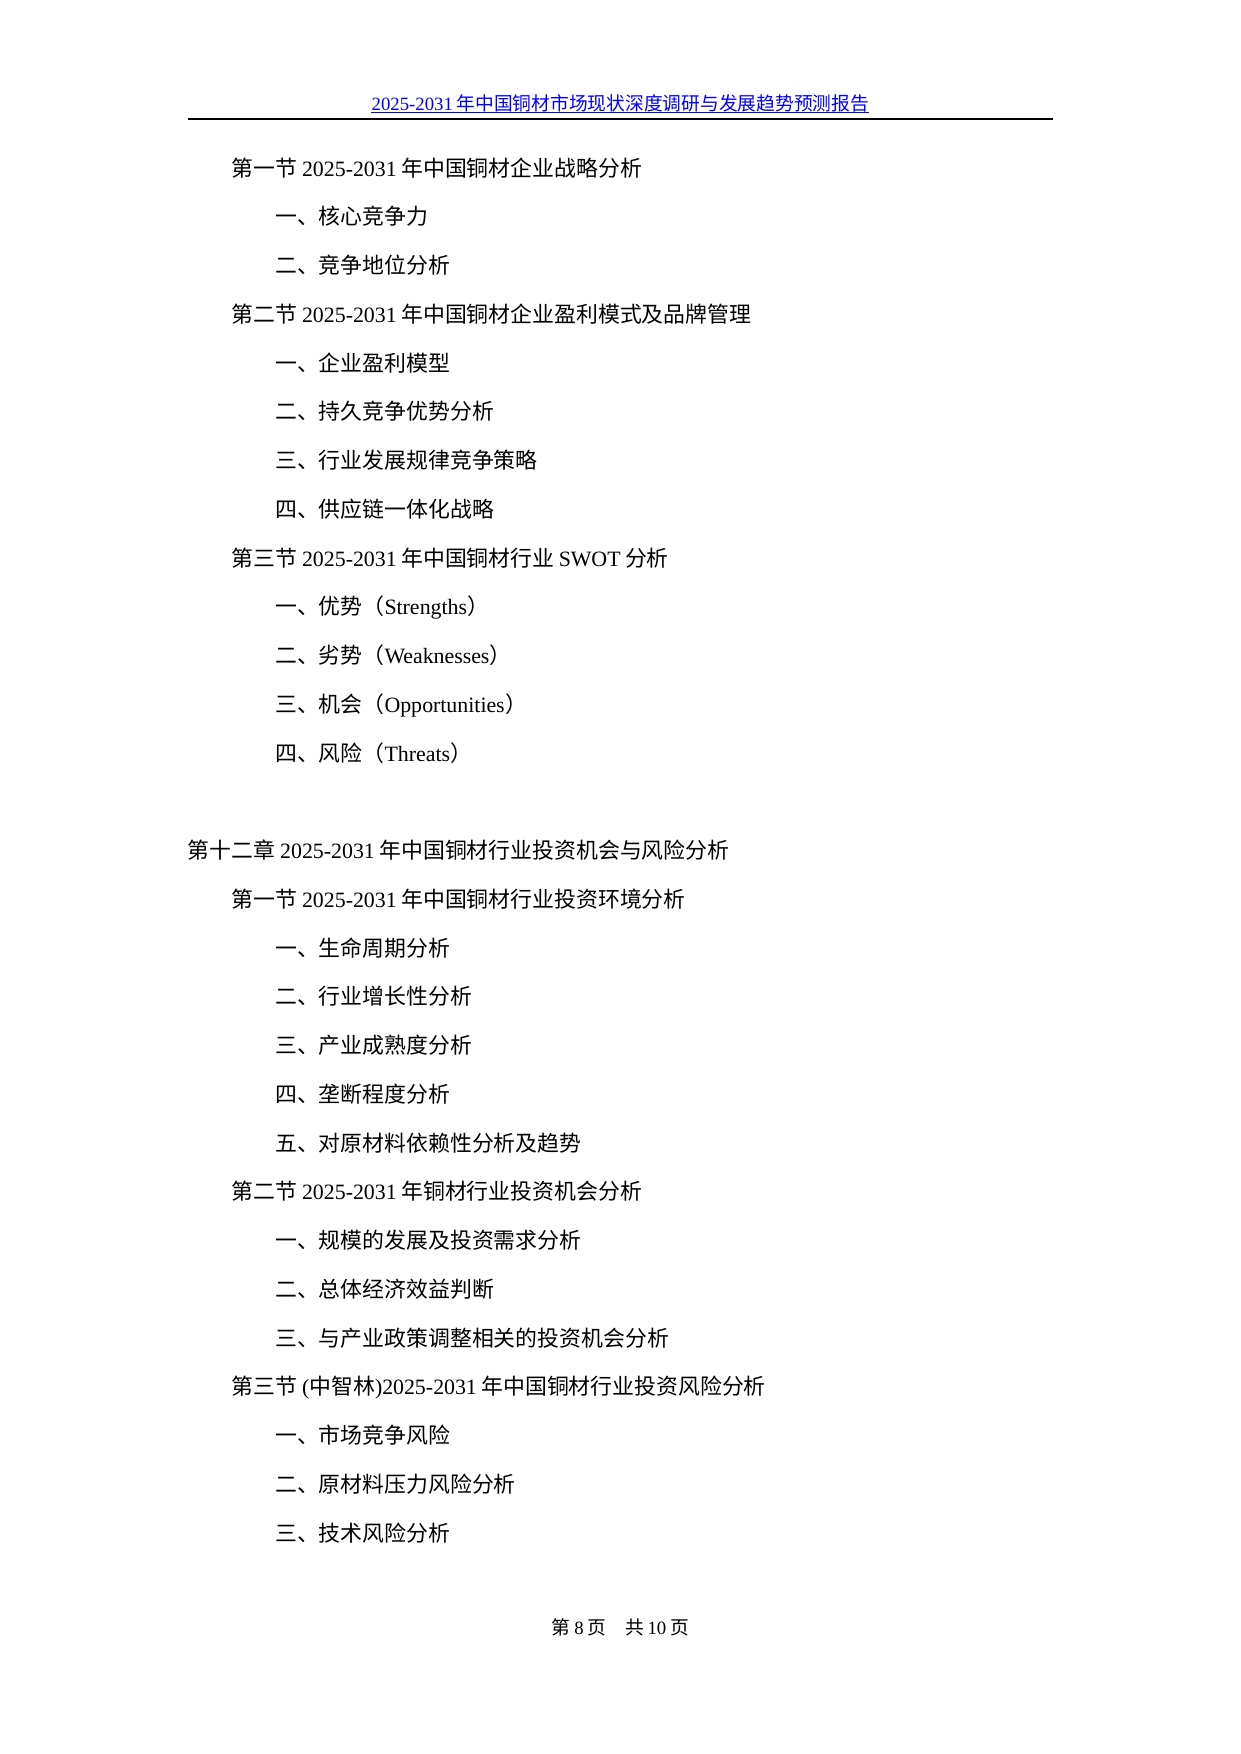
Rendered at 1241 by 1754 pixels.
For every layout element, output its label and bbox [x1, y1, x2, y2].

text [187, 150, 1053, 1548]
